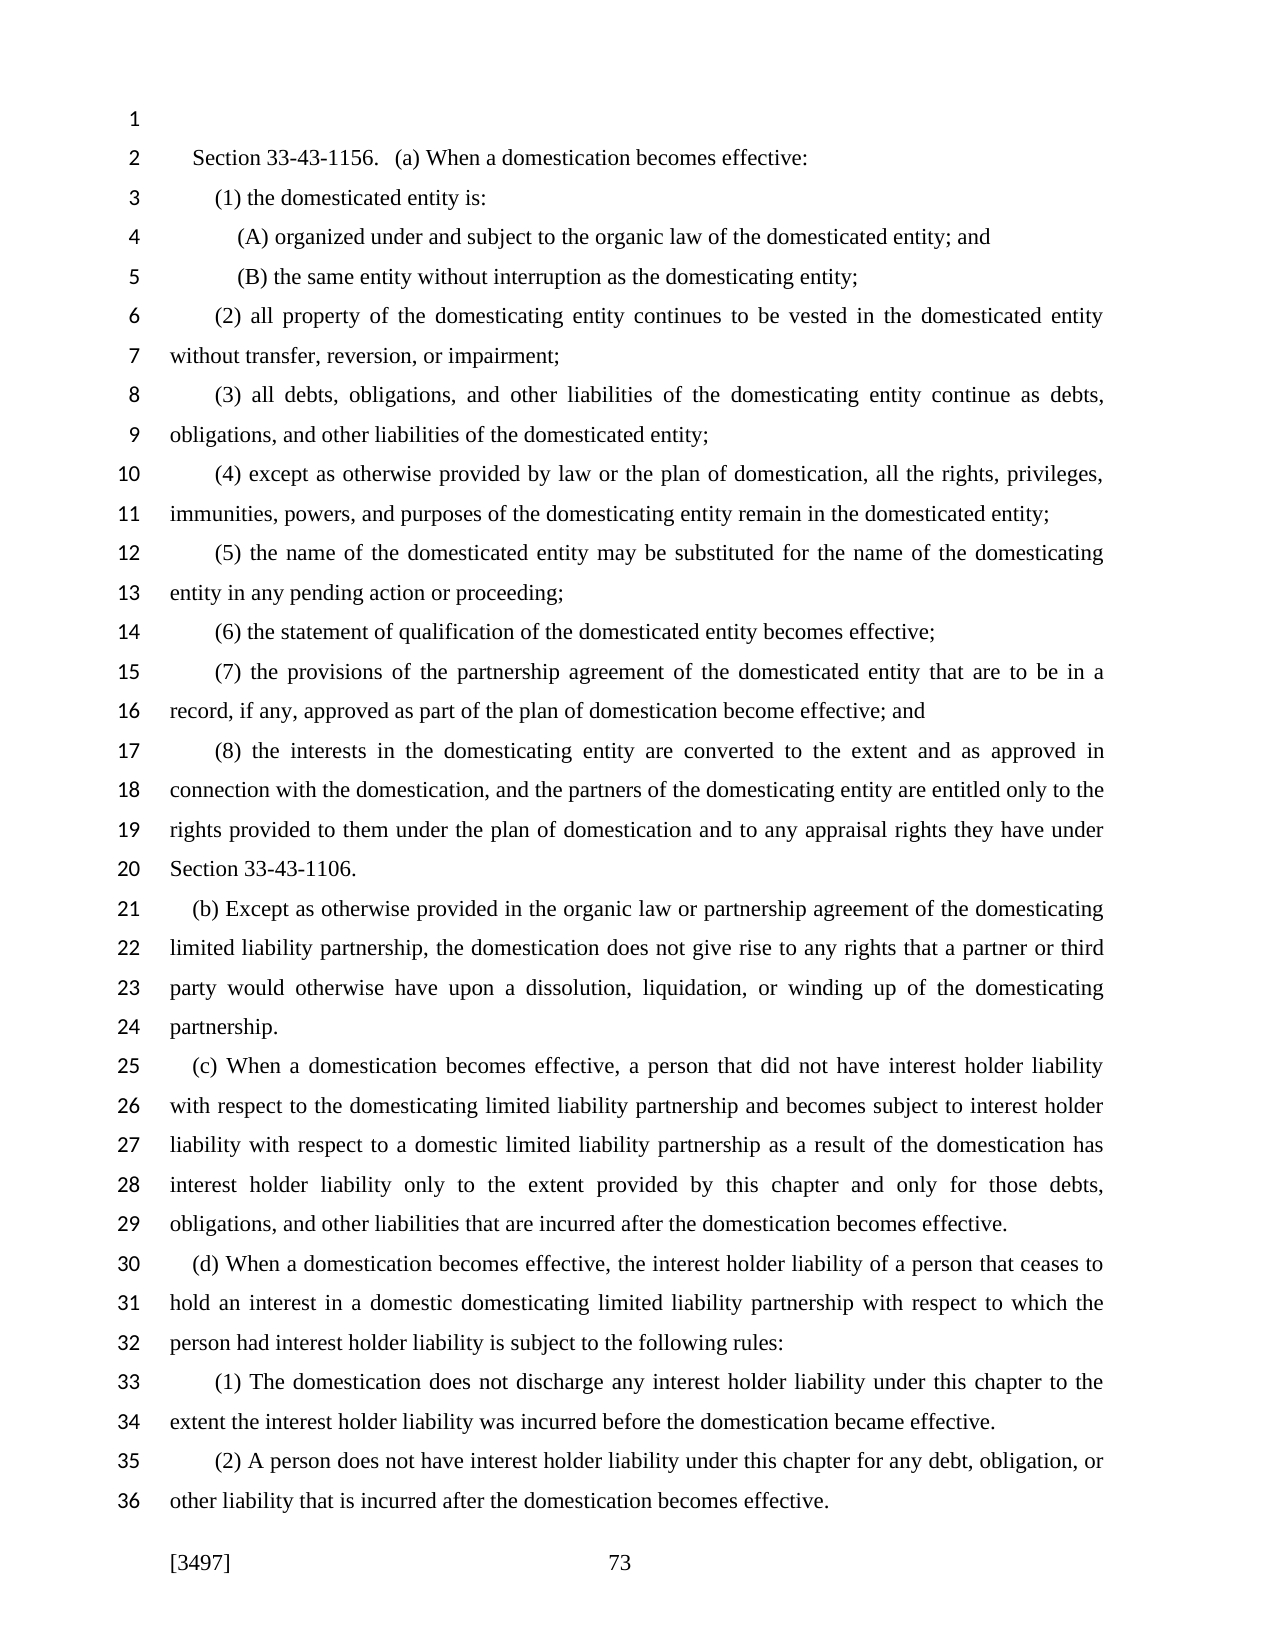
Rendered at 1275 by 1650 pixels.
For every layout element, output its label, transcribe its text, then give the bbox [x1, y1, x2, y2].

text (8) the interests in the domesticating entity are converted to the extent and as approved in connection with the domestication, and the partners of the domesticating entity are entitled only to the rights provided to them under the plan of domestication and to any appraisal rights they have under Section 33-43-1106. [169, 737, 1106, 881]
text (1) the domesticated entity is: [169, 184, 1106, 210]
text (B) the same entity without interruption as the domesticating entity; [169, 263, 1106, 289]
text (A) organized under and subject to the organic law of the domesticated entity; and [169, 223, 1106, 250]
text (c) When a domestication becomes effective, a person that did not have interest holder liability with respect to the domesticating limited liability partnership and becomes subject to interest holder liability with respect to a domestic limited liability partnership as a result of the domestication has interest holder liability only to the extent provided by this chapter and only for those debts, obligations, and other liabilities that are incurred after the domestication becomes effective. [169, 1052, 1106, 1237]
text (4) except as otherwise provided by law or the plan of domestication, all the rights, privileges, immunities, powers, and purposes of the domesticating entity remain in the domesticated entity; [169, 460, 1106, 526]
text (2) all property of the domesticating entity continues to be vested in the domesticated entity without transfer, reversion, or impairment; [169, 302, 1106, 368]
text (1) The domestication does not discharge any interest holder liability under this chapter to the extent the interest holder liability was incurred before the domestication became effective. [169, 1368, 1106, 1434]
text (7) the provisions of the partnership agreement of the domesticated entity that are to be in a record, if any, approved as part of the plan of domestication become effective; and [169, 658, 1106, 723]
text (6) the statement of qualification of the domesticated entity becomes effective; [169, 618, 1106, 644]
text (2) A person does not have interest holder liability under this chapter for any debt, obligation, or other liability that is incurred after the domestication becomes effective. [169, 1447, 1106, 1513]
text (3) all debts, obligations, and other liabilities of the domesticating entity continue as debts, obligations, and other liabilities of the domesticated entity; [169, 381, 1106, 447]
text Section 33-43-1156. (a) When a domestication becomes effective: [169, 144, 1106, 171]
text (d) When a domestication becomes effective, the interest holder liability of a person that ceases to hold an interest in a domestic domesticating limited liability partnership with respect to which the person had interest holder liability is subject to the following rules: [169, 1250, 1106, 1355]
text (5) the name of the domesticated entity may be substituted for the name of the domesticating entity in any pending action or proceeding; [169, 539, 1106, 605]
text (b) Except as otherwise provided in the organic law or partnership agreement of the domesticating limited liability partnership, the domestication does not give rise to any rights that a partner or third party would otherwise have upon a dissolution, liquidation, or winding up of the domesticating partnership. [169, 894, 1106, 1039]
